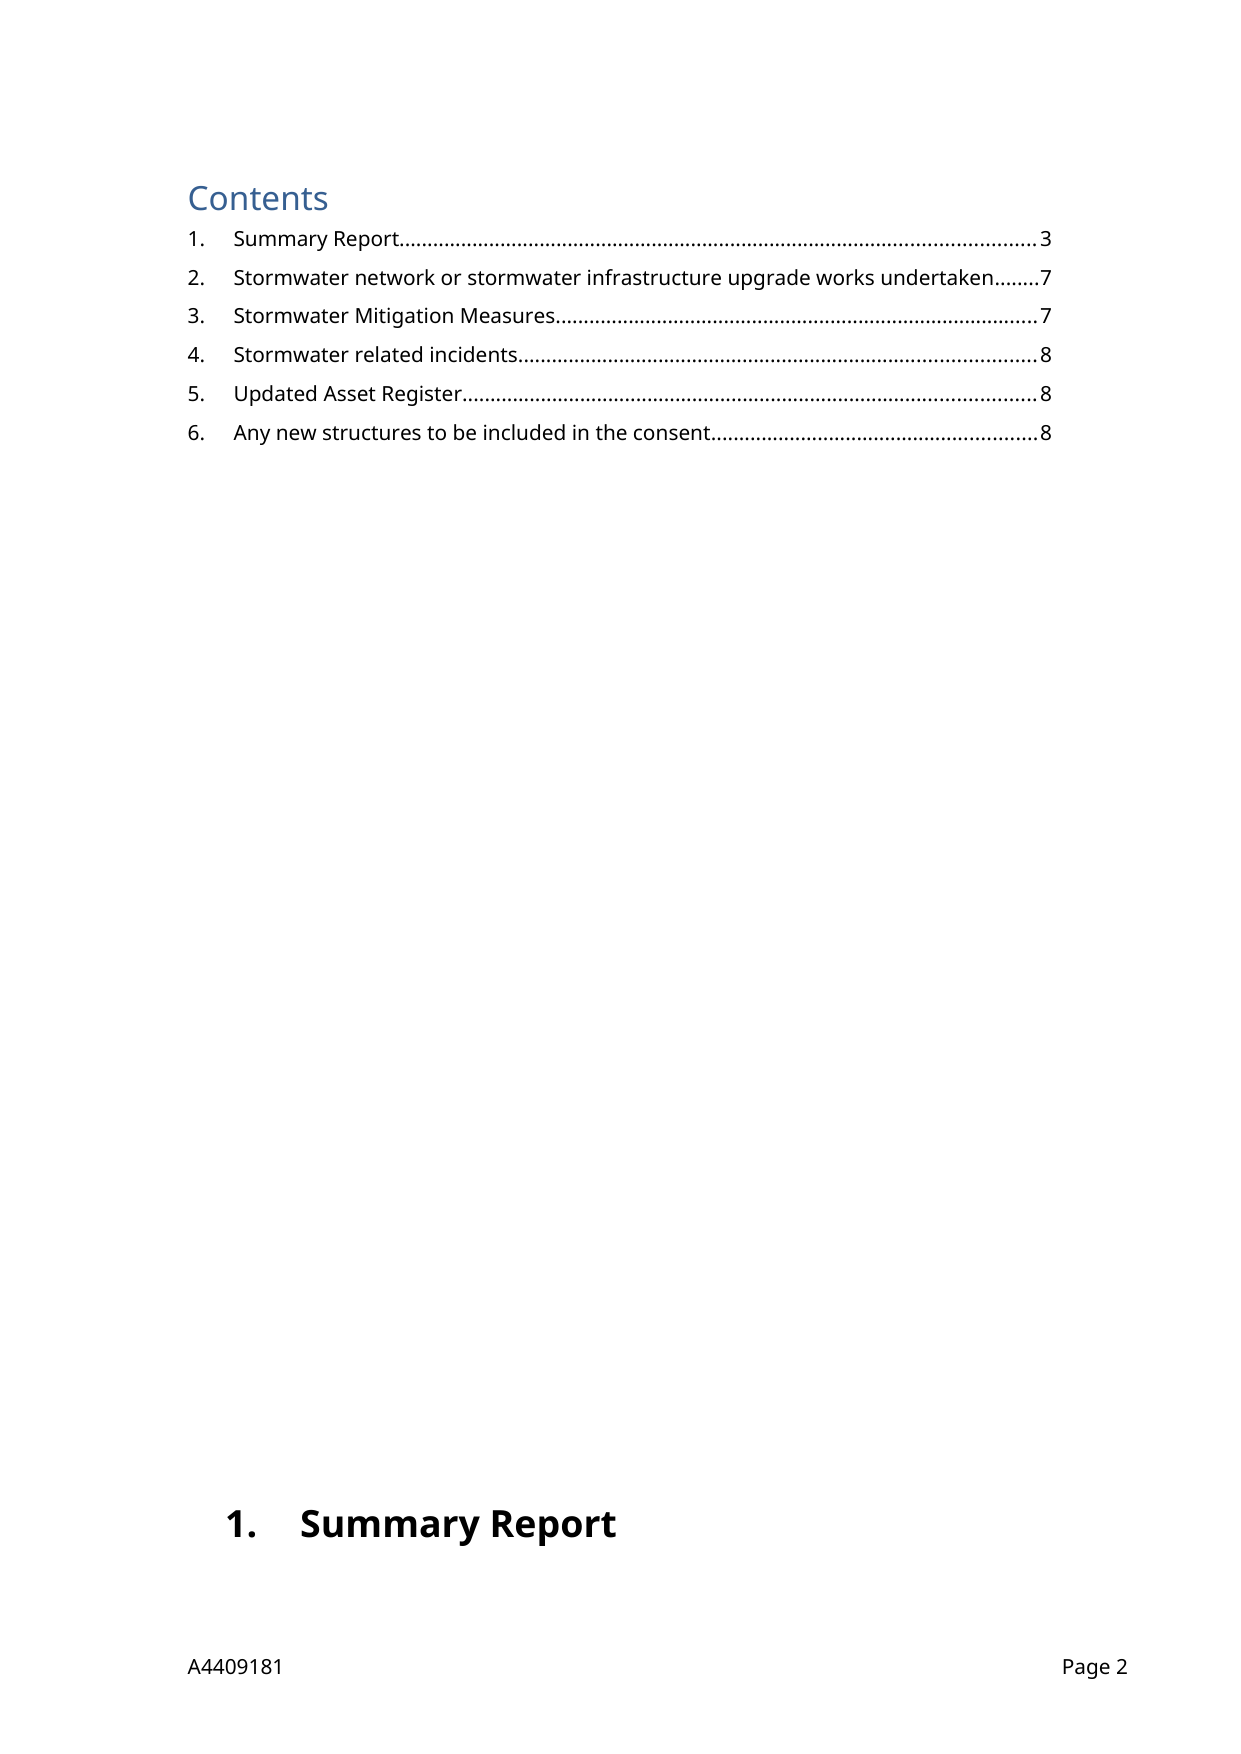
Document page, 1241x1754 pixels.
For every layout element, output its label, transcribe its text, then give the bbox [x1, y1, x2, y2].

subtitle Summary Report [225, 1498, 1053, 1549]
